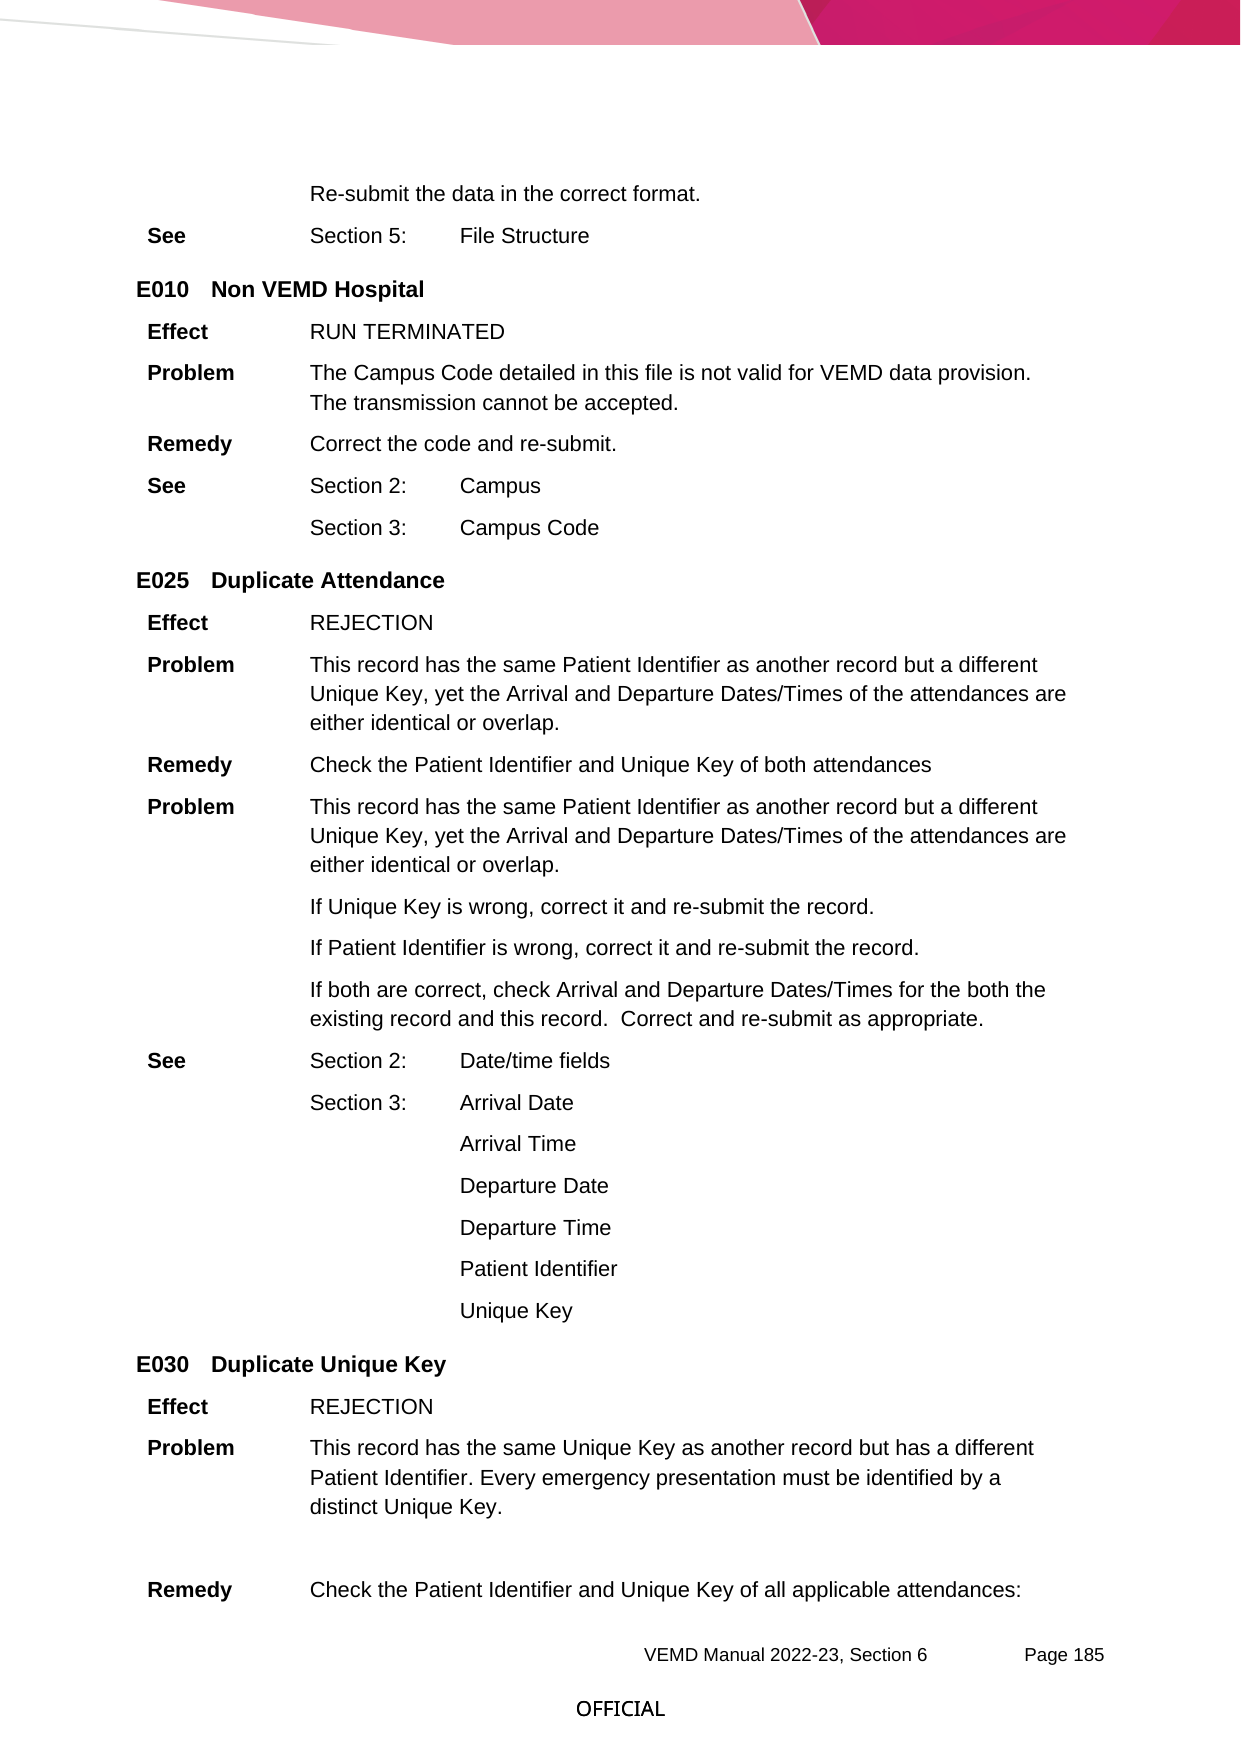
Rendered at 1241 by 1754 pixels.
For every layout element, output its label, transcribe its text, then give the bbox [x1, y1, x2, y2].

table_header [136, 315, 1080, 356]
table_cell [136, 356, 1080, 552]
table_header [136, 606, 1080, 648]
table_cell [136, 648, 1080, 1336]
picture [0, 0, 1241, 45]
subtitle E030 Duplicate Unique Key [136, 1348, 1104, 1377]
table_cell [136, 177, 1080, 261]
subtitle E025 Duplicate Attendance [136, 565, 1104, 594]
subtitle E010 Non VEMD Hospital [136, 273, 1104, 302]
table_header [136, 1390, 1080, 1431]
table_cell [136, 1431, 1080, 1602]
